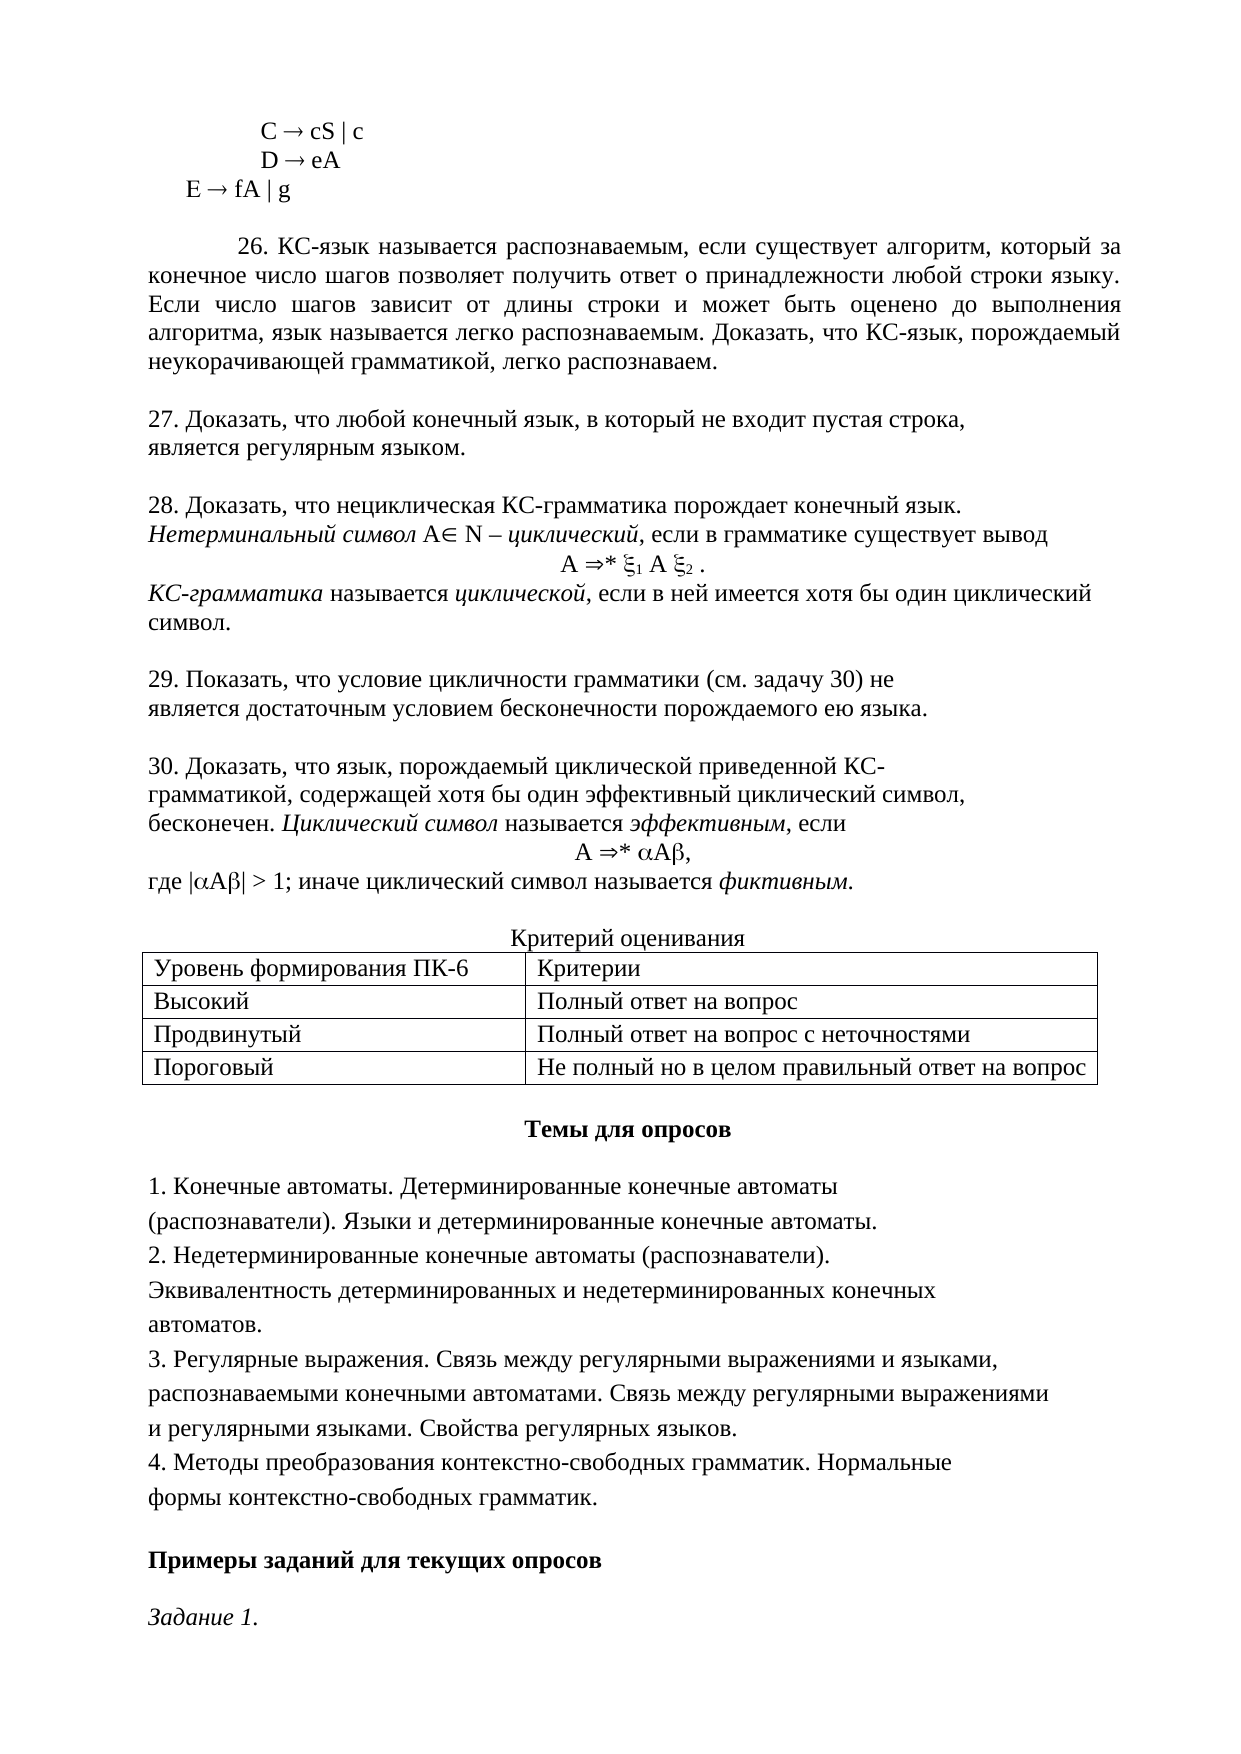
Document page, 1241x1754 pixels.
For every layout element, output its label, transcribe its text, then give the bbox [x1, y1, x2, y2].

list Показать, что условие цикличности грамматики (см. задачу 30) не является достаточным условием бесконечности порождаемого ею языка. [148, 664, 992, 722]
text C  cS | c D  eA [260, 116, 369, 174]
list Доказать, что язык, порождаемый циклической приведенной КС-грамматикой, содержащей хотя бы один эффективный циклический символ, бесконечен. Циклический символ называется эффективным, если [148, 751, 1029, 837]
table_header Критерии [526, 953, 1097, 985]
text Критерий оценивания [167, 923, 1088, 952]
text A * A, [574, 837, 1151, 866]
list Доказать, что любой конечный язык, в который не входит пустая строка, является регулярным языком. [148, 404, 1064, 461]
list Конечные автоматы. Детерминированные конечные автоматы (распознаватели). Языки и детерминированные конечные автоматы. [148, 1171, 1032, 1234]
text где |A| > 1; иначе циклический символ называется фиктивным. [148, 866, 1151, 894]
list Методы преобразования контекстно-свободных грамматик. Нормальные формы контекстно-свободных грамматик. [148, 1447, 1032, 1510]
text A * 1 A 2 . [560, 548, 1151, 578]
table_cell Полный ответ на вопрос [526, 986, 1097, 1018]
text   fA | g [185, 174, 1151, 203]
table_cell Полный ответ на вопрос с неточностями [526, 1019, 1097, 1051]
list КС-язык называется распознаваемым, если существует алгоритм, который за конечное число шагов позволяет получить ответ о принадлежности любой строки языку. Если число шагов зависит от длины строки и может быть оценено до выполнения алгоритма, язык называется легко распознаваемым. Доказать, что КС-язык, порождаемый неукорачивающей грамматикой, легко распознаваем. [148, 231, 1122, 375]
table_cell Пороговый [143, 1052, 525, 1084]
text Примеры заданий для текущих опросов [148, 1545, 1151, 1574]
text КС-грамматика называется циклической, если в ней имеется хотя бы один циклический символ. [148, 578, 1093, 636]
table_header Уровень формирования ПК-6 [143, 953, 525, 985]
text Задание 1. [148, 1602, 1151, 1631]
list Доказать, что нециклическая КС-грамматика порождает конечный язык. [148, 490, 1151, 519]
list Недетерминированные конечные автоматы (распознаватели). Эквивалентность детерминированных и недетерминированных конечных автоматов. [148, 1240, 1020, 1338]
table_cell Продвинутый [143, 1019, 525, 1051]
text Нетерминальный символ A N – циклический, если в грамматике существует вывод [148, 519, 1151, 548]
text Темы для опросов [167, 1114, 1088, 1143]
table_cell Высокий [143, 986, 525, 1018]
list Регулярные выражения. Связь между регулярными выражениями и языками, распознаваемыми конечными автоматами. Связь между регулярными выражениями и регулярными языками. Свойства регулярных языков. [148, 1344, 1068, 1441]
table_cell Не полный но в целом правильный ответ на вопрос [526, 1052, 1097, 1084]
